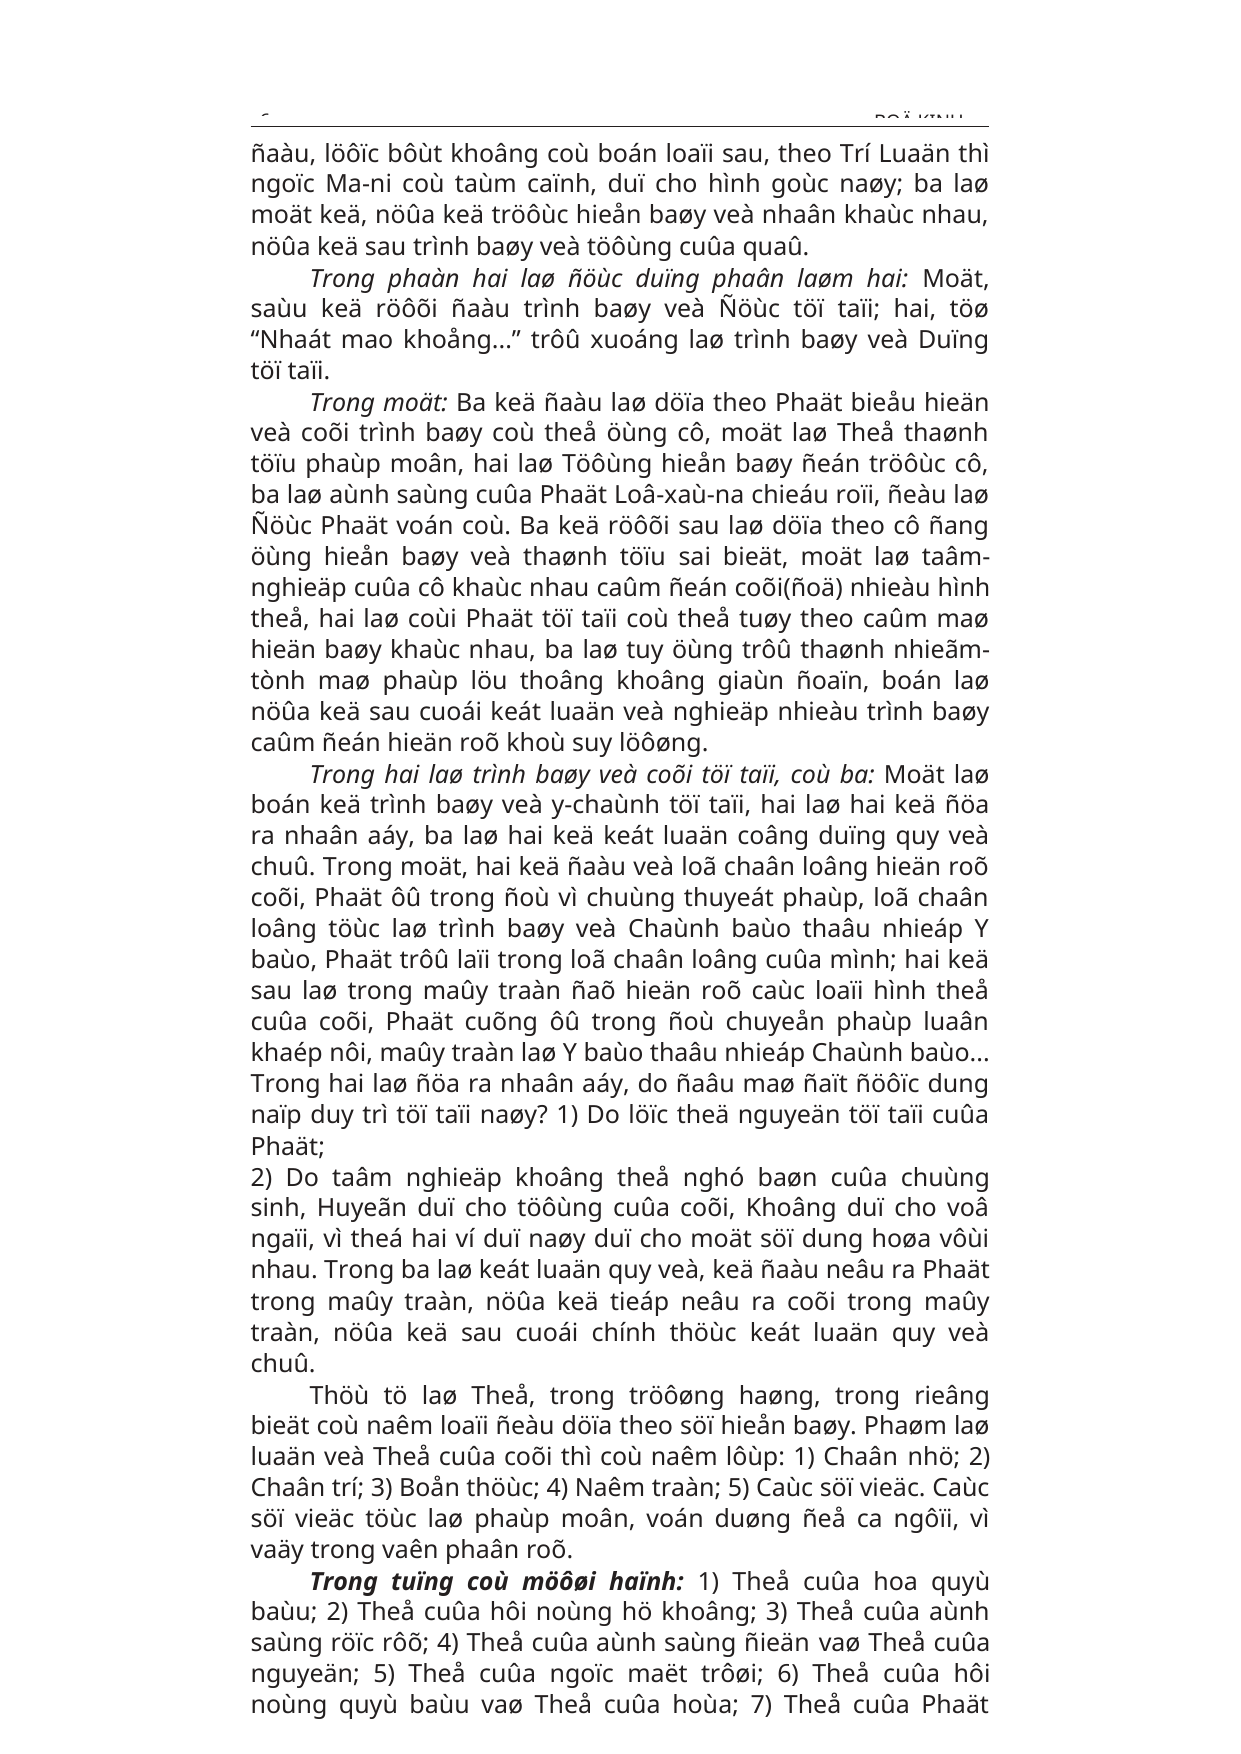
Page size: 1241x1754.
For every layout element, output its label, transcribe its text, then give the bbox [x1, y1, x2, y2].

text Trong hai laø trình baøy veà coõi töï taïi, coù ba: Moät laø boán keä trình baøy veà y-chaùnh töï taïi, hai laø hai keä ñöa ra nhaân aáy, ba laø hai keä keát luaän coâng duïng quy veà chuû. Trong moät, hai keä ñaàu veà loã chaân loâng hieän roõ coõi, Phaät ôû trong ñoù vì chuùng thuyeát phaùp, loã chaân loâng töùc laø trình baøy veà Chaùnh baùo thaâu nhieáp Y baùo, Phaät trôû laïi trong loã chaân loâng cuûa mình; hai keä sau laø trong maûy traàn ñaõ hieän roõ caùc loaïi hình theå cuûa coõi, Phaät cuõng ôû trong ñoù chuyeån phaùp luaân khaép nôi, maûy traàn laø Y baùo thaâu nhieáp Chaùnh baùo... Trong hai laø ñöa ra nhaân aáy, do ñaâu maø ñaït ñöôïc dung naïp duy trì töï taïi naøy? 1) Do löïc theä nguyeän töï taïi cuûa Phaät; [250, 759, 990, 1162]
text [250, 1566, 990, 1721]
text 2) Do taâm nghieäp khoâng theå nghó baøn cuûa chuùng sinh, Huyeãn duï cho töôùng cuûa coõi, Khoâng duï cho voâ ngaïi, vì theá hai ví duï naøy duï cho moät söï dung hoøa vôùi nhau. Trong ba laø keát luaän quy veà, keä ñaàu neâu ra Phaät trong maûy traàn, nöûa keä tieáp neâu ra coõi trong maûy traàn, nöûa keä sau cuoái chính thöùc keát luaän quy veà chuû. [250, 1162, 990, 1379]
text ñaàu, löôïc bôùt khoâng coù boán loaïi sau, theo Trí Luaän thì ngoïc Ma-ni coù taùm caïnh, duï cho hình goùc naøy; ba laø moät keä, nöûa keä tröôùc hieån baøy veà nhaân khaùc nhau, nöûa keä sau trình baøy veà töôùng cuûa quaû. [250, 138, 990, 262]
text Thöù tö laø Theå, trong tröôøng haøng, trong rieâng bieät coù naêm loaïi ñeàu döïa theo söï hieån baøy. Phaøm laø luaän veà Theå cuûa coõi thì coù naêm lôùp: 1) Chaân nhö; 2) Chaân trí; 3) Boån thöùc; 4) Naêm traàn; 5) Caùc söï vieäc. Caùc söï vieäc töùc laø phaùp moân, voán duøng ñeå ca ngôïi, vì vaäy trong vaên phaân roõ. [250, 1379, 990, 1566]
text Trong phaàn hai laø ñöùc duïng phaân laøm hai: Moät, saùu keä röôõi ñaàu trình baøy veà Ñöùc töï taïi; hai, töø “Nhaát mao khoång...” trôû xuoáng laø trình baøy veà Duïng töï taïi. [250, 262, 990, 386]
text Trong moät: Ba keä ñaàu laø döïa theo Phaät bieåu hieän veà coõi trình baøy coù theå öùng cô, moät laø Theå thaønh töïu phaùp moân, hai laø Töôùng hieån baøy ñeán tröôùc cô, ba laø aùnh saùng cuûa Phaät Loâ-xaù-na chieáu roïi, ñeàu laø Ñöùc Phaät voán coù. Ba keä röôõi sau laø döïa theo cô ñang öùng hieån baøy veà thaønh töïu sai bieät, moät laø taâm-nghieäp cuûa cô khaùc nhau caûm ñeán coõi(ñoä) nhieàu hình theå, hai laø coùi Phaät töï taïi coù theå tuøy theo caûm maø hieän baøy khaùc nhau, ba laø tuy öùng trôû thaønh nhieãm-tònh maø phaùp löu thoâng khoâng giaùn ñoaïn, boán laø nöûa keä sau cuoái keát luaän veà nghieäp nhieàu trình baøy caûm ñeán hieän roõ khoù suy löôøng. [250, 386, 990, 759]
